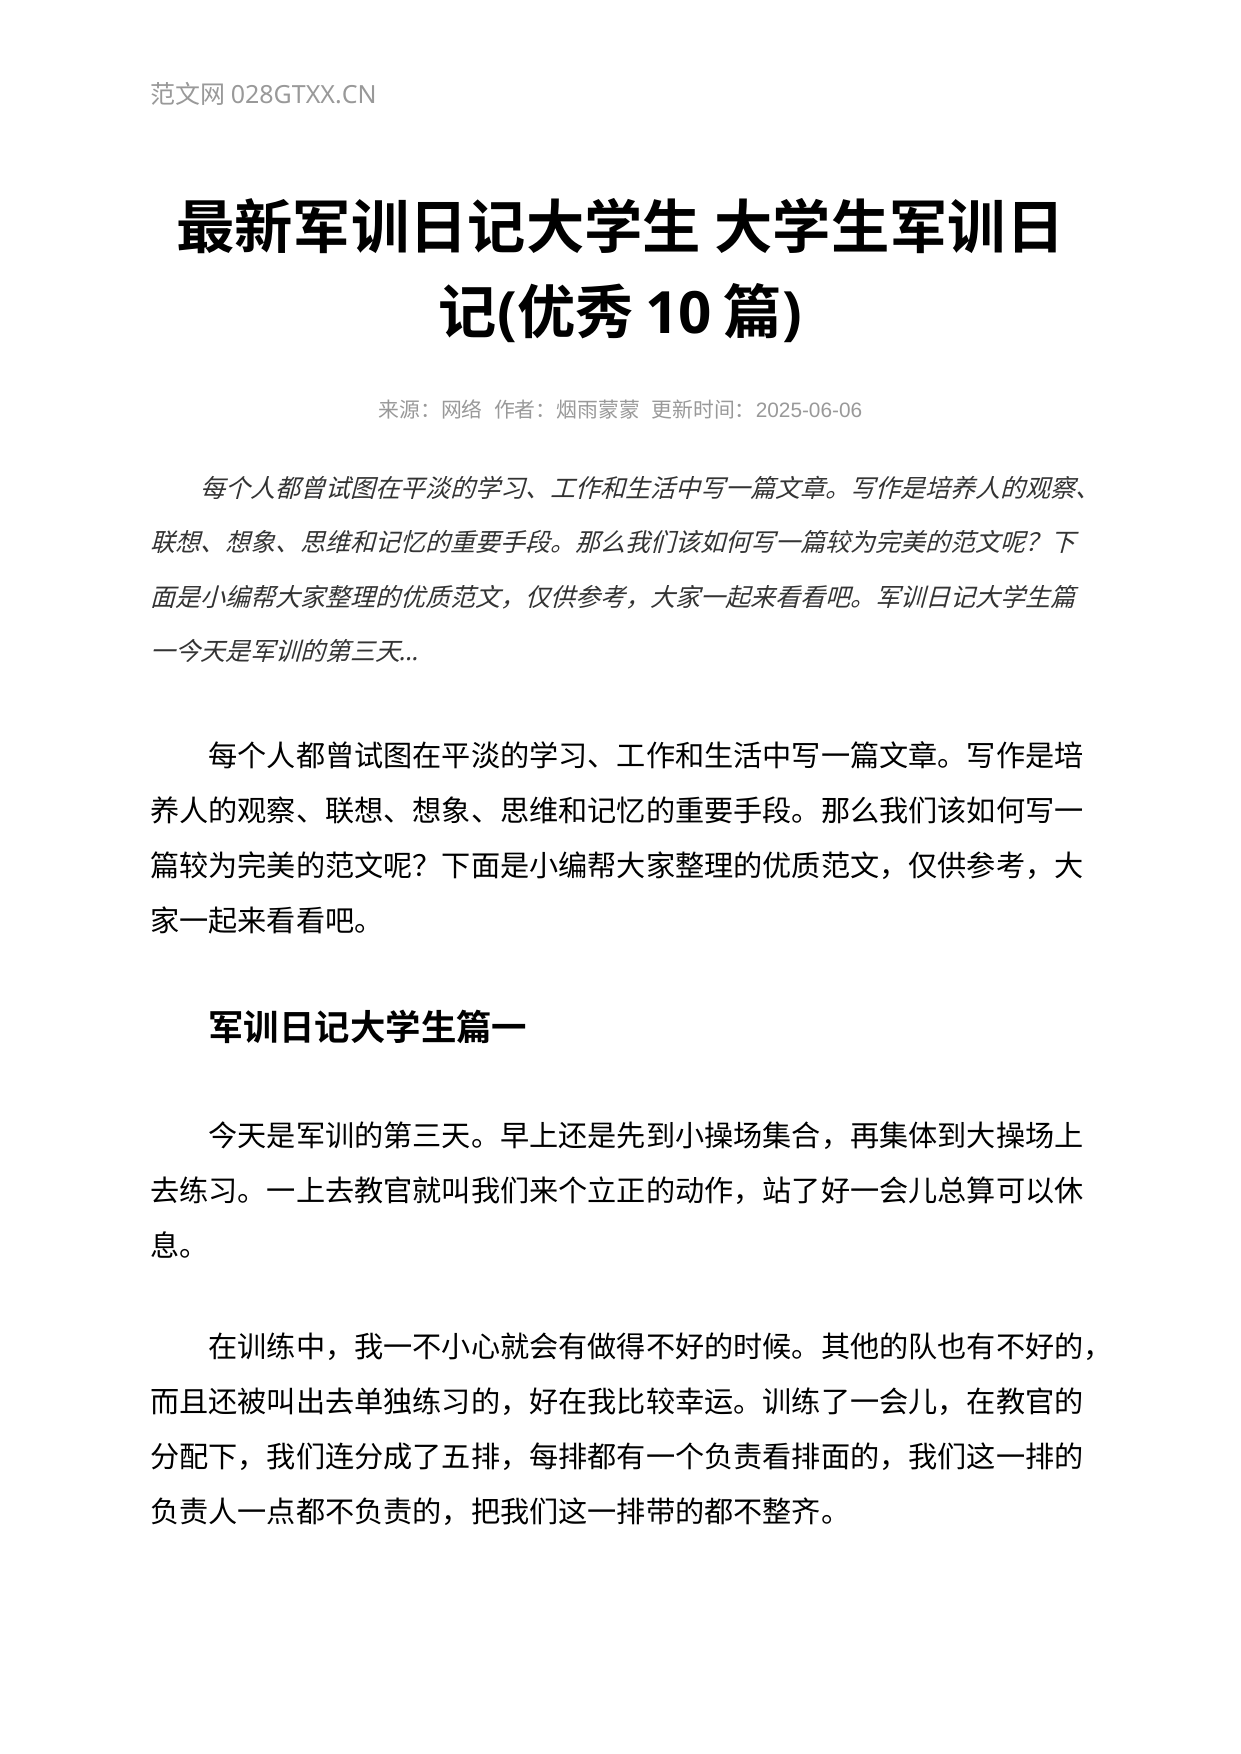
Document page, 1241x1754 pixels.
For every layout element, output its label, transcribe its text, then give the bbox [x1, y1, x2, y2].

text 今天是军训的第三天。早上还是先到小操场集合，再集体到大操场上去练习。一上去教官就叫我们来个立正的动作，站了好一会儿总算可以休息。 [150, 1112, 1090, 1264]
text 每个人都曾试图在平淡的学习、工作和生活中写一篇文章。写作是培养人的观察、联想、想象、思维和记忆的重要手段。那么我们该如何写一篇较为完美的范文呢？下面是小编帮大家整理的优质范文，仅供参考，大家一起来看看吧。 [150, 733, 1090, 939]
text 每个人都曾试图在平淡的学习、工作和生活中写一篇文章。写作是培养人的观察、联想、想象、思维和记忆的重要手段。那么我们该如何写一篇较为完美的范文呢？下面是小编帮大家整理的优质范文，仅供参考，大家一起来看看吧。军训日记大学生篇一今天是军训的第三天... [150, 468, 1090, 668]
text 来源：网络 作者：烟雨蒙蒙 更新时间：2025-06-06 [150, 397, 1090, 421]
text 军训日记大学生篇一 [150, 999, 1090, 1050]
subtitle 最新军训日记大学生 大学生军训日记(优秀10篇) [150, 181, 1090, 351]
text 在训练中，我一不小心就会有做得不好的时候。其他的队也有不好的，而且还被叫出去单独练习的，好在我比较幸运。训练了一会儿，在教官的分配下，我们连分成了五排，每排都有一个负责看排面的，我们这一排的负责人一点都不负责的，把我们这一排带的都不整齐。 [150, 1324, 1090, 1531]
